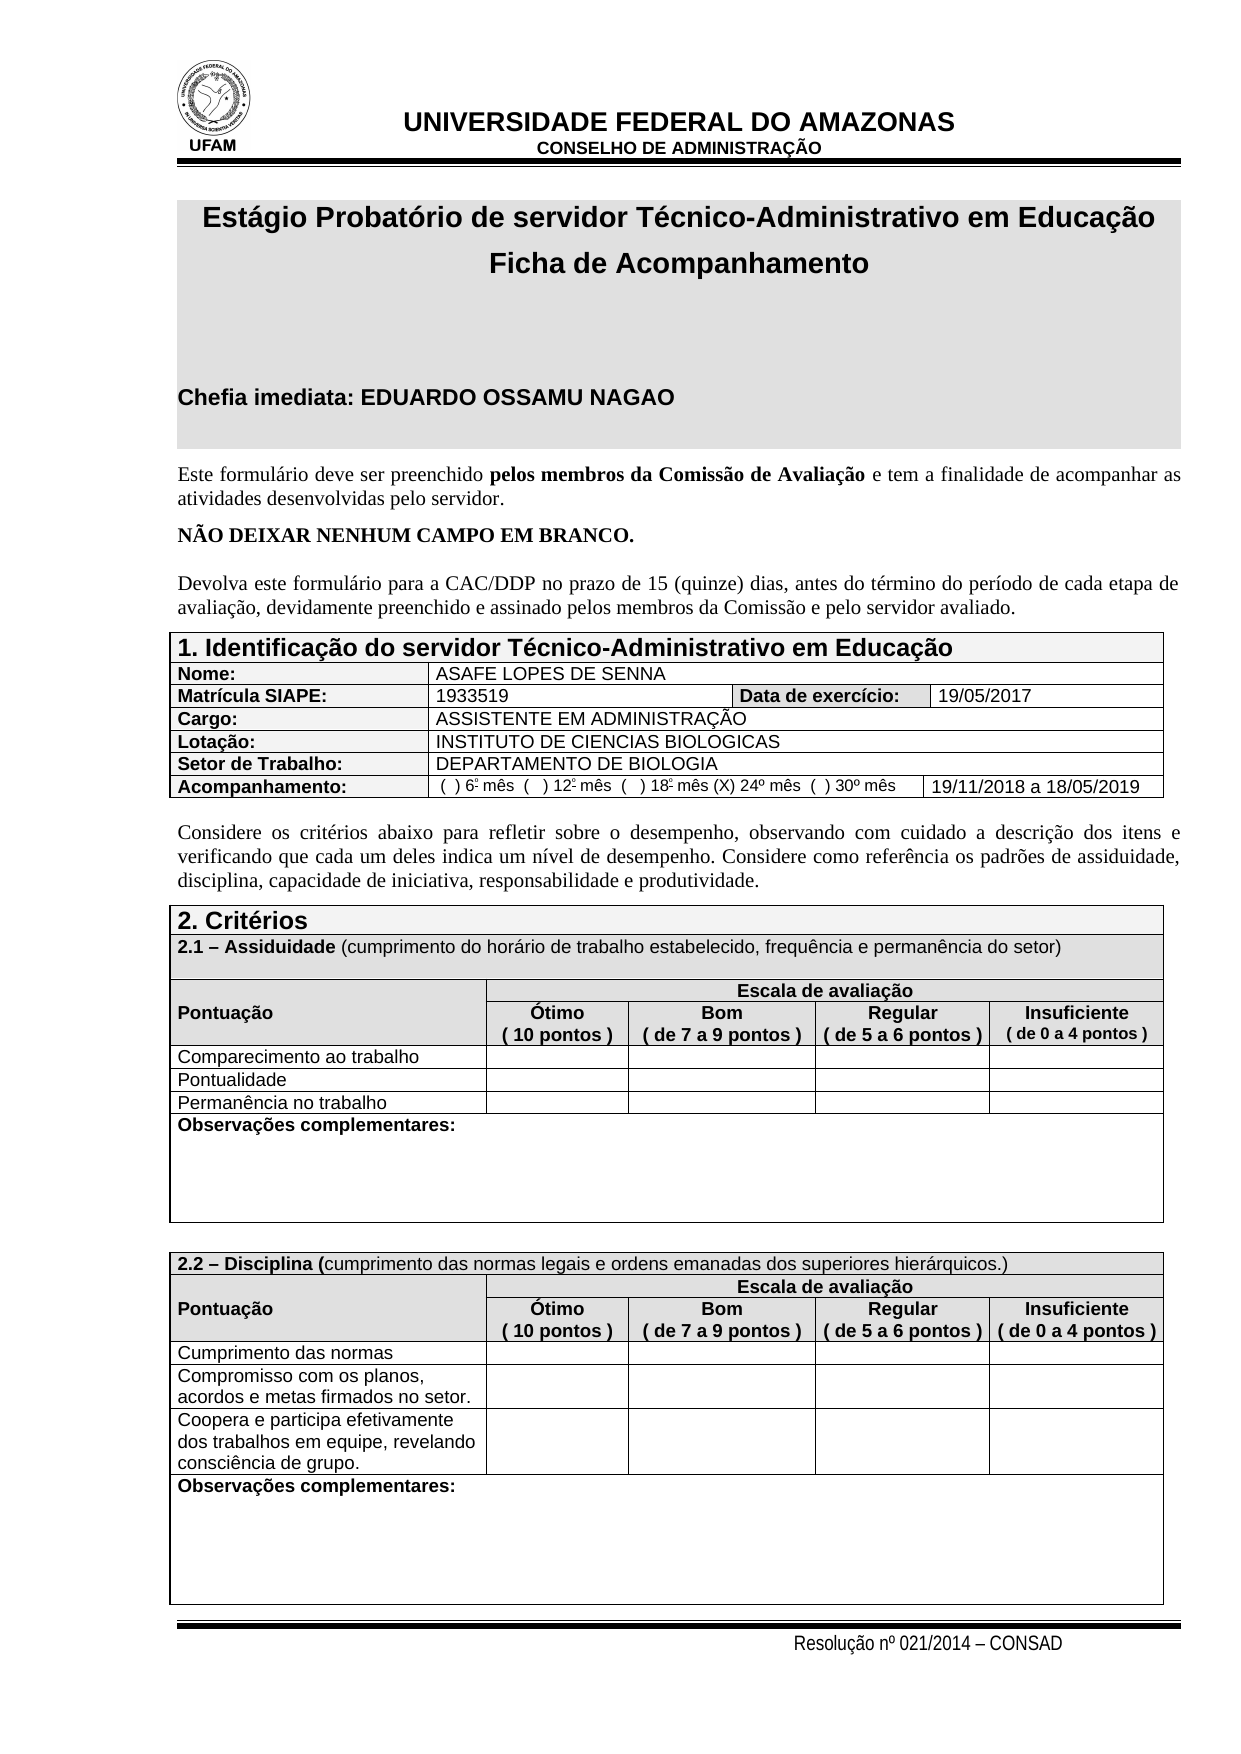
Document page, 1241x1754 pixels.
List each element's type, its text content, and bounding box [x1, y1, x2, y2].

table_cell ( ) 6º mês ( ) 12º mês ( ) 18º mês (X) 24º mês ( ) 30º mês [429, 776, 923, 797]
table_cell [816, 1069, 989, 1091]
table_cell Permanência no trabalho [171, 1092, 486, 1113]
table_cell Ótimo ( 10 pontos ) [487, 1298, 628, 1341]
table_cell Compromisso com os planos, acordos e metas firmados no setor. [171, 1365, 486, 1408]
table_cell [487, 1342, 628, 1364]
table_cell Comparecimento ao trabalho [171, 1046, 486, 1068]
table_cell [629, 1069, 815, 1091]
table_cell 2.1 – Assiduidade (cumprimento do horário de trabalho estabelecido, frequência e permanência do setor) [171, 935, 1163, 978]
table_cell [816, 1046, 989, 1068]
table_cell [816, 1409, 989, 1474]
table_cell [816, 1365, 989, 1408]
table_cell Bom ( de 7 a 9 pontos ) [629, 1002, 815, 1045]
table_cell Lotação: [171, 731, 428, 752]
table_cell Insuficiente ( de 0 a 4 pontos ) [990, 1002, 1163, 1045]
table_cell [487, 1365, 628, 1408]
table_cell 19/05/2017 [931, 685, 1163, 707]
table_cell [487, 1069, 628, 1091]
table_cell [816, 1342, 989, 1364]
text Devolva este formulário para a CAC/DDP no prazo de 15 (quinze) dias, antes do término do período de cada etapa de avaliação, devidamente preenchido e assinado pelos membros da Comissão e pelo servidor avaliado. [177, 571, 1181, 619]
table_cell [629, 1409, 815, 1474]
table_cell Ótimo ( 10 pontos ) [487, 1002, 628, 1045]
table_cell Coopera e participa efetivamente dos trabalhos em equipe, revelando consciência de grupo. [171, 1409, 486, 1474]
table_cell Matrícula SIAPE: [171, 685, 428, 707]
table_cell Pontuação [171, 1275, 486, 1341]
table_cell Regular ( de 5 a 6 pontos ) [816, 1002, 989, 1045]
table_cell Observações complementares: [171, 1475, 1163, 1604]
table_cell Observações complementares: [171, 1114, 1163, 1222]
table_cell Escala de avaliação [487, 980, 1163, 1001]
table_cell [629, 1365, 815, 1408]
table_cell [990, 1342, 1163, 1364]
table_cell Bom ( de 7 a 9 pontos ) [629, 1298, 815, 1341]
table_cell Setor de Trabalho: [171, 753, 428, 775]
table_cell [990, 1092, 1163, 1113]
table_cell [629, 1342, 815, 1364]
table_cell DEPARTAMENTO DE BIOLOGIA [429, 753, 1163, 775]
text Este formulário deve ser preenchido pelos membros da Comissão de Avaliação e tem a finalidade de acompanhar as atividades desenvolvidas pelo servidor. [177, 462, 1181, 510]
table_header 2.2 – Disciplina (cumprimento das normas legais e ordens emanadas dos superiores hierárquicos.) [171, 1253, 1163, 1274]
table_header 1. Identificação do servidor Técnico-Administrativo em Educação [171, 633, 1163, 662]
table_cell Insuficiente ( de 0 a 4 pontos ) [990, 1298, 1163, 1341]
table_cell INSTITUTO DE CIENCIAS BIOLOGICAS [429, 731, 1163, 752]
table_cell [487, 1092, 628, 1113]
table_cell Data de exercício: [733, 685, 930, 707]
picture [177, 60, 252, 151]
table_cell [629, 1092, 815, 1113]
table_cell Pontualidade [171, 1069, 486, 1091]
table_cell [990, 1365, 1163, 1408]
table_cell [990, 1046, 1163, 1068]
table_cell Regular ( de 5 a 6 pontos ) [816, 1298, 989, 1341]
text Estágio Probatório de servidor Técnico-Administrativo em Educação [177, 200, 1181, 234]
table_cell [990, 1409, 1163, 1474]
table_cell Cumprimento das normas [171, 1342, 486, 1364]
table_cell ASAFE LOPES DE SENNA [429, 663, 1163, 684]
table_cell [487, 1046, 628, 1068]
table_cell Pontuação [171, 980, 486, 1045]
table_cell 19/11/2018 a 18/05/2019 [924, 776, 1163, 797]
table_cell [990, 1069, 1163, 1091]
table_cell [487, 1409, 628, 1474]
table_cell Acompanhamento: [171, 776, 428, 797]
table_cell [629, 1046, 815, 1068]
text Chefia imediata: EDUARDO OSSAMU NAGAO [177, 384, 1181, 411]
table_cell Nome: [171, 663, 428, 684]
table_cell Escala de avaliação [487, 1275, 1163, 1297]
table_cell ASSISTENTE EM ADMINISTRAÇÃO [429, 708, 1163, 729]
table_cell Cargo: [171, 708, 428, 729]
text Considere os critérios abaixo para refletir sobre o desempenho, observando com cuidado a descrição dos itens e verificando que cada um deles indica um nível de desempenho. Considere como referência os padrões de assiduidade, disciplina, capacidade de iniciativa, responsabilidade e produtividade. [177, 820, 1181, 892]
table_cell 1933519 [429, 685, 732, 707]
table_header 2. Critérios [171, 906, 1163, 934]
table_cell [816, 1092, 989, 1113]
text Ficha de Acompanhamento [177, 246, 1181, 280]
text NÃO DEIXAR NENHUM CAMPO EM BRANCO. [177, 523, 1181, 547]
